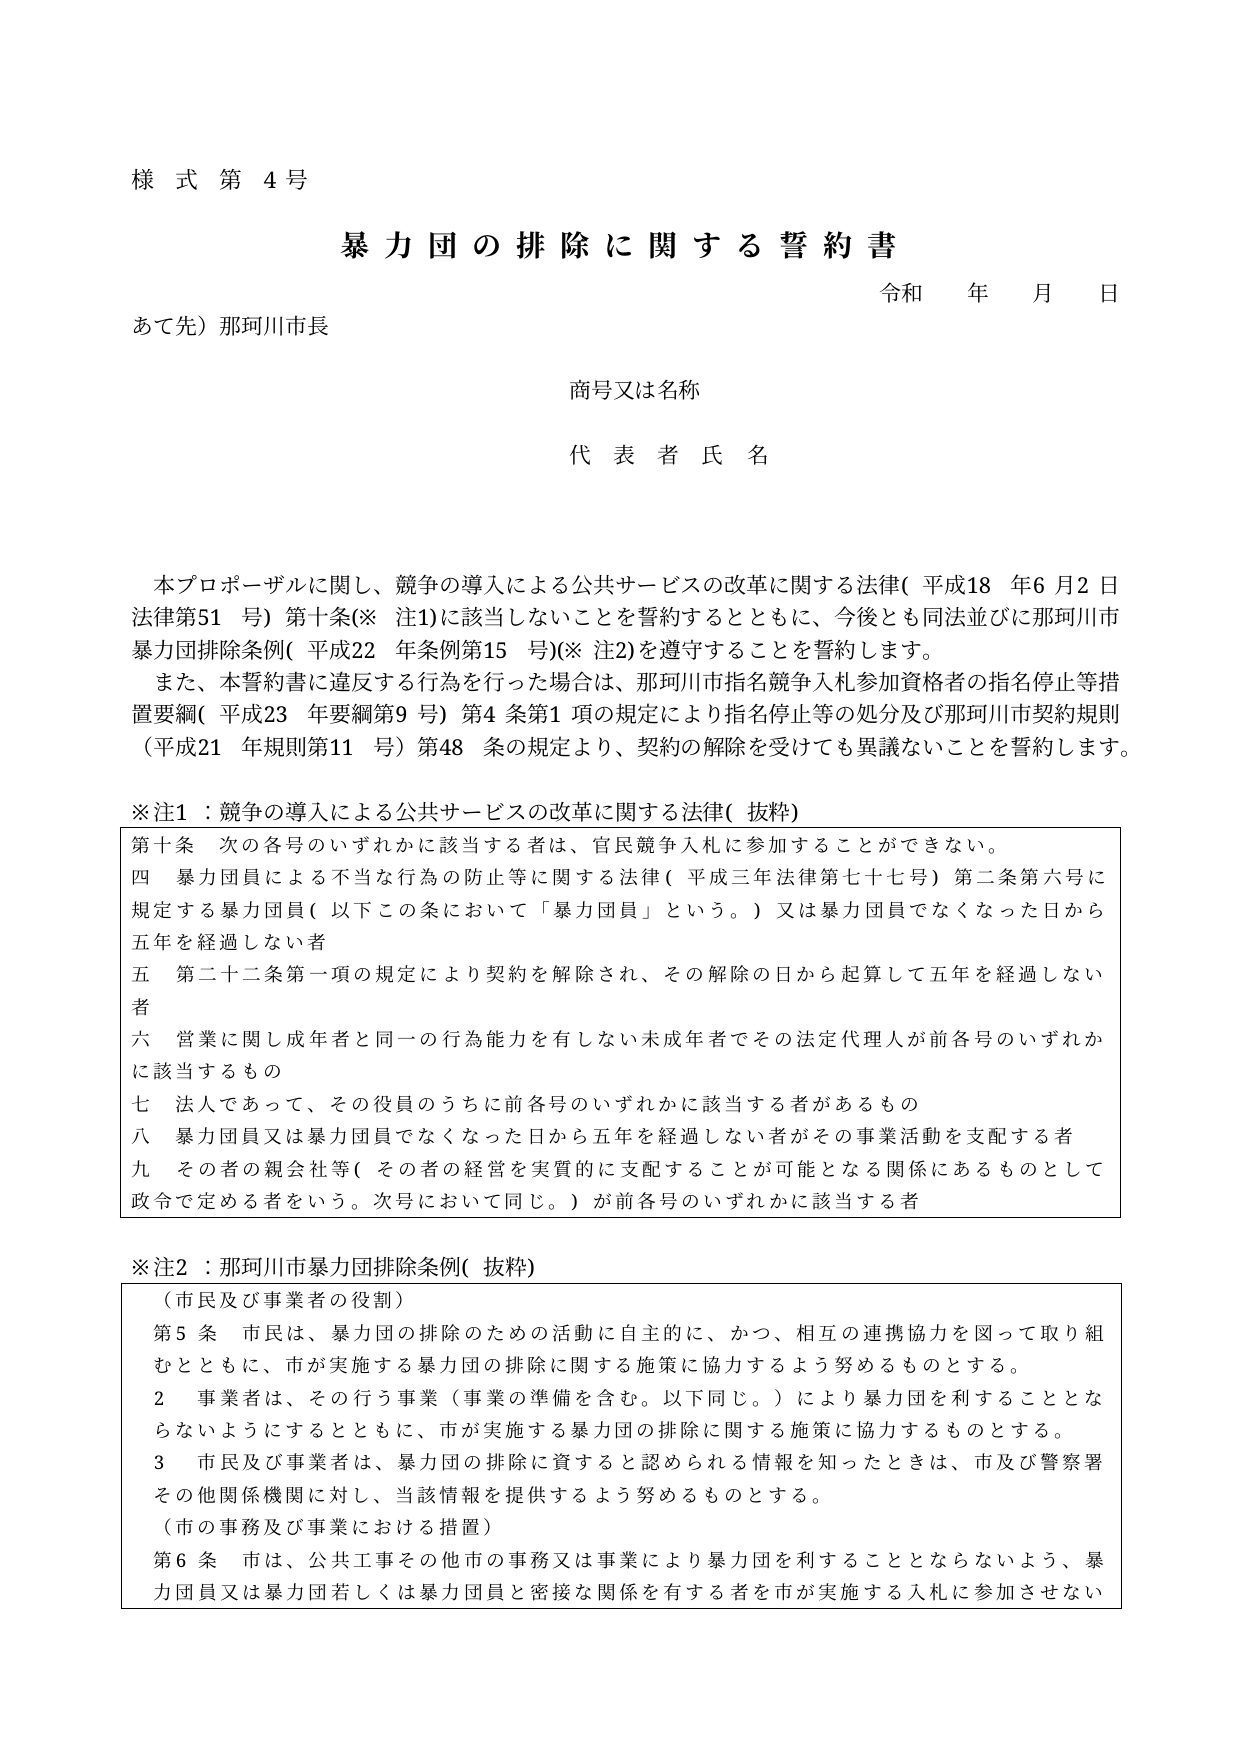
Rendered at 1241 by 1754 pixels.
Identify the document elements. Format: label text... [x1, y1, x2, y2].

table_header 第十条 次の各号のいずれかに該当する者は、官民競争入札に参加することができない。 四 暴力団員による不当な行為の防止等に関する法律(平成三年法律第七十七号)第二条第六号に規定する暴力団員(以下この条において「暴力団員」という。)又は暴力団員でなくなった日から五年を経過しない者 五 第二十二条第一項の規定により契約を解除され、その解除の日から起算して五年を経過しない者 六 営業に関し成年者と同一の行為能力を有しない未成年者でその法定代理人が前各号のいずれかに該当するもの 七 法人であって、その役員のうちに前各号のいずれかに該当する者があるもの 八 暴力団員又は暴力団員でなくなった日から五年を経過しない者がその事業活動を支配する者 九 その者の親会社等(その者の経営を実質的に支配することが可能となる関係にあるものとして政令で定める者をいう。次号において同じ。)が前各号のいずれかに該当する者 [121, 828, 1120, 1217]
text 様式第4号 [131, 147, 1121, 211]
text 商号又は名称 [131, 373, 1121, 406]
text 代表者氏名 [131, 438, 1121, 471]
text ※注2：那珂川市暴力団排除条例(抜粋) [131, 1250, 1121, 1282]
text ※注1：競争の導入による公共サービスの改革に関する法律(抜粋) [131, 794, 1121, 827]
text 暴力団の排除に関する誓約書 [131, 211, 1121, 276]
text あて先）那珂川市長 [131, 308, 1121, 341]
text 本プロポーザルに関し、競争の導入による公共サービスの改革に関する法律(平成18年6月2日法律第51号)第十条(※注1)に該当しないことを誓約するとともに、今後とも同法並びに那珂川市暴力団排除条例(平成22年条例第15号)(※注2)を遵守することを誓約します。 [131, 568, 1121, 665]
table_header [122, 1284, 1121, 1607]
text 令和 年 月 日 [131, 276, 1121, 308]
text また、本誓約書に違反する行為を行った場合は、那珂川市指名競争入札参加資格者の指名停止等措置要綱(平成23年要綱第9号)第4条第1項の規定により指名停止等の処分及び那珂川市契約規則（平成21年規則第11号）第48条の規定より、契約の解除を受けても異議ないことを誓約します。 [131, 665, 1121, 762]
